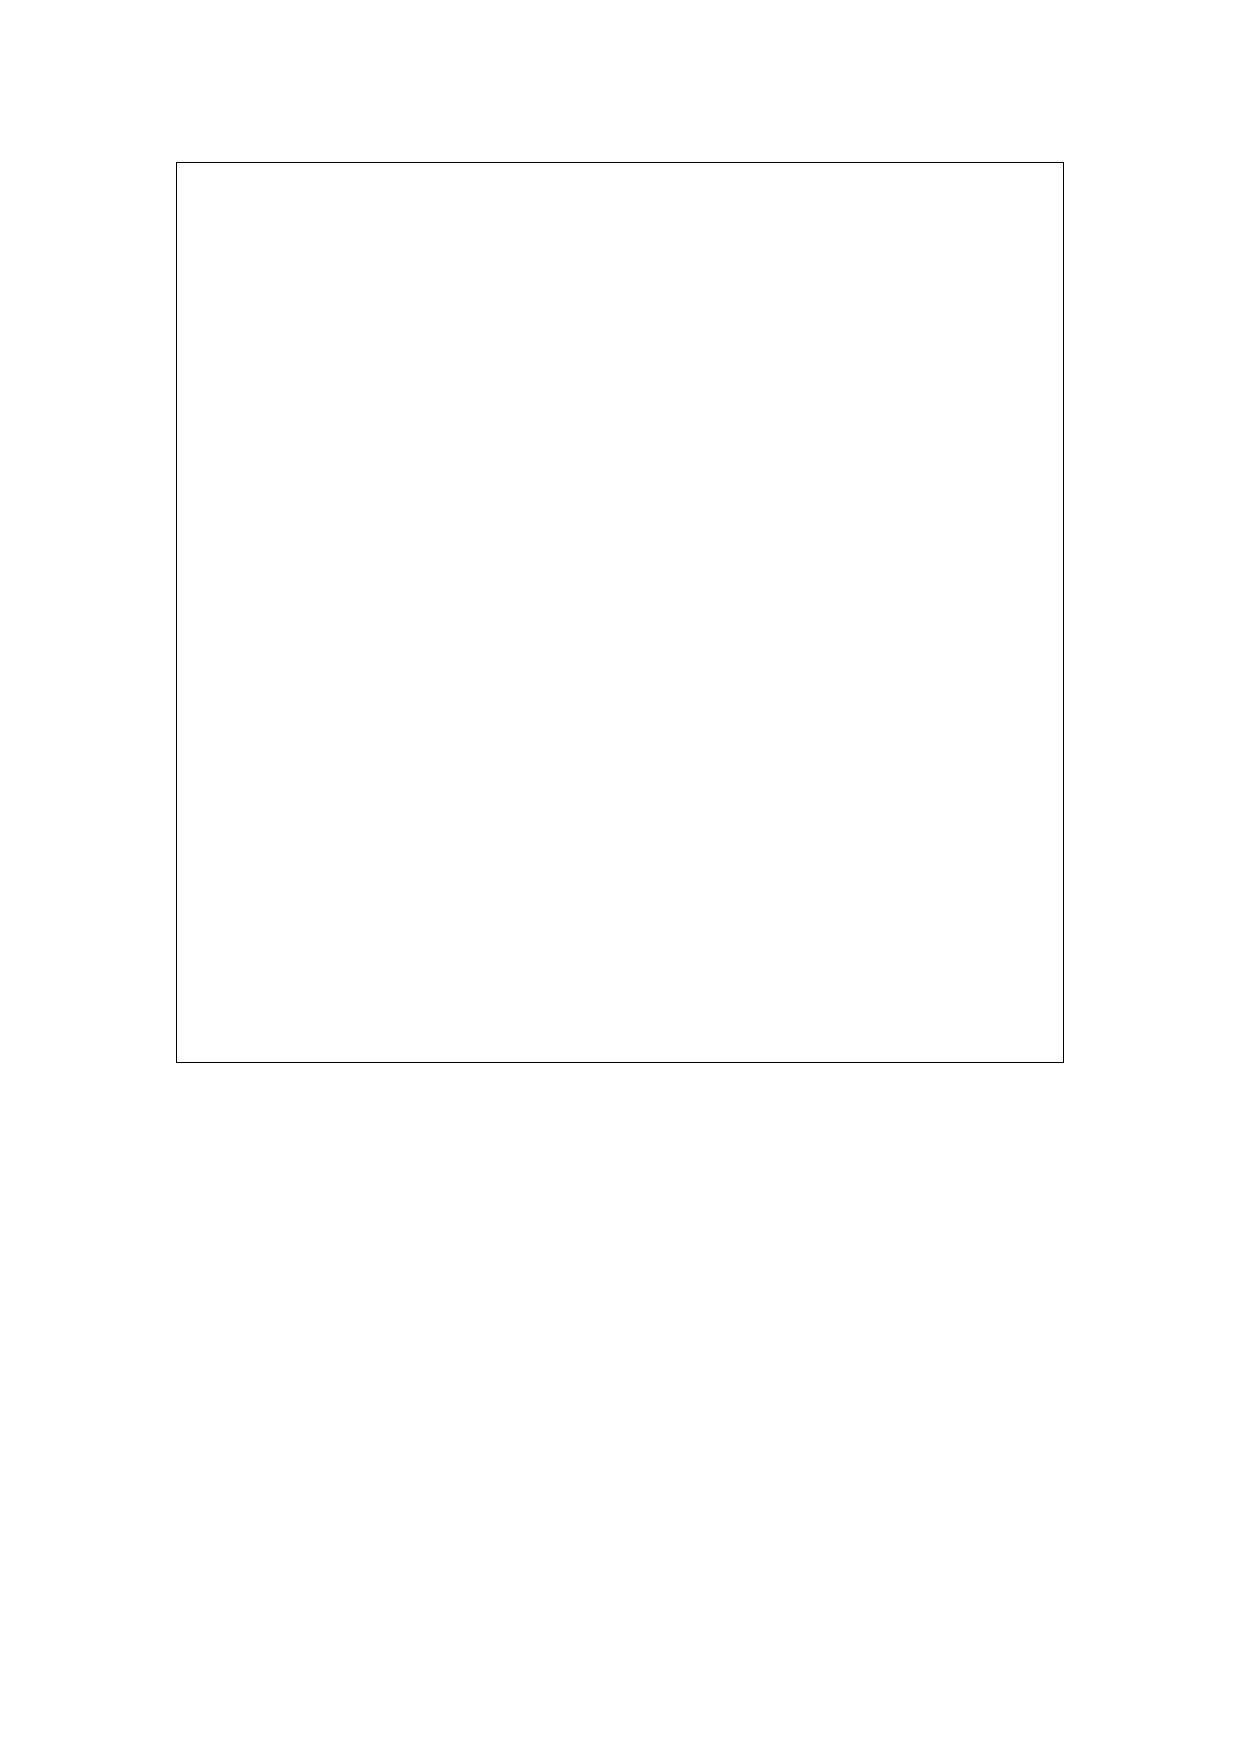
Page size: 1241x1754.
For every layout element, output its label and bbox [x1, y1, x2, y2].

table_header [177, 163, 1063, 1062]
